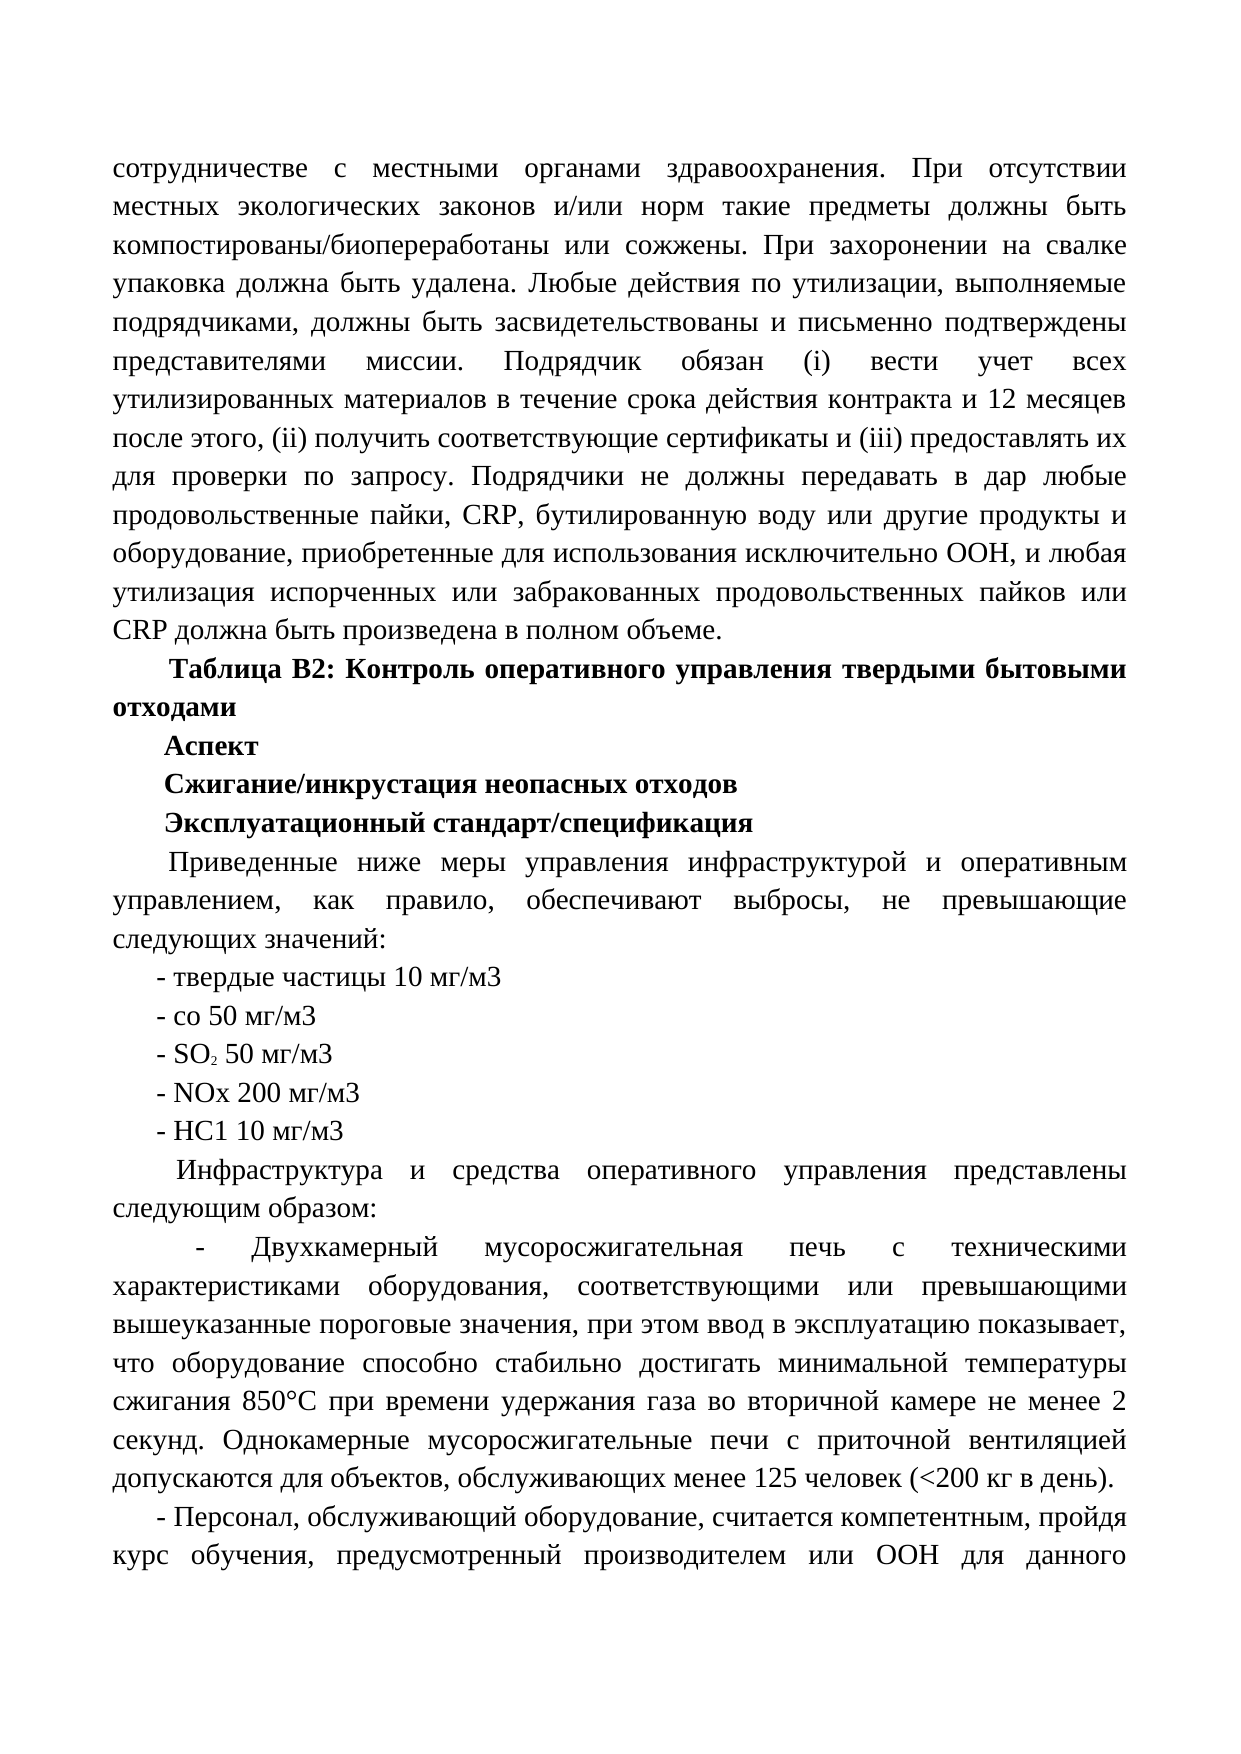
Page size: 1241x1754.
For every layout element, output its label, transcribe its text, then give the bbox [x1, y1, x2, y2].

text Эксплуатационный стандарт/спецификация [112, 805, 1128, 839]
text Приведенные ниже меры управления инфраструктурой и оперативным управлением, как правило, обеспечивают выбросы, не превышающие следующих значений: [112, 844, 1128, 954]
text - твердые частицы 10 мг/м3 [112, 959, 1128, 993]
text - со 50 мг/м3 [112, 998, 1128, 1031]
text - NOx 200 мг/м3 [112, 1075, 1128, 1108]
text - Двухкамерный мусоросжигательная печь с техническими характеристиками оборудования, соответствующими или превышающими вышеуказанные пороговые значения, при этом ввод в эксплуатацию показывает, что оборудование способно стабильно достигать минимальной температуры сжигания 850°С при времени удержания газа во вторичной камере не менее 2 секунд. Однокамерные мусоросжигательные печи с приточной вентиляцией допускаются для объектов, обслуживающих менее 125 человек (<200 кг в день). [112, 1229, 1128, 1494]
text - SO2 50 мг/м3 [112, 1036, 1128, 1070]
text Инфраструктура и средства оперативного управления представлены следующим образом: [112, 1152, 1128, 1224]
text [112, 150, 1128, 646]
text Таблица В2: Контроль оперативного управления твердыми бытовыми отходами [112, 651, 1128, 723]
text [112, 1499, 1128, 1571]
text Сжигание/инкрустация неопасных отходов [112, 767, 1128, 800]
text Аспект [112, 728, 1128, 762]
text - НС1 10 мг/м3 [112, 1113, 1128, 1147]
